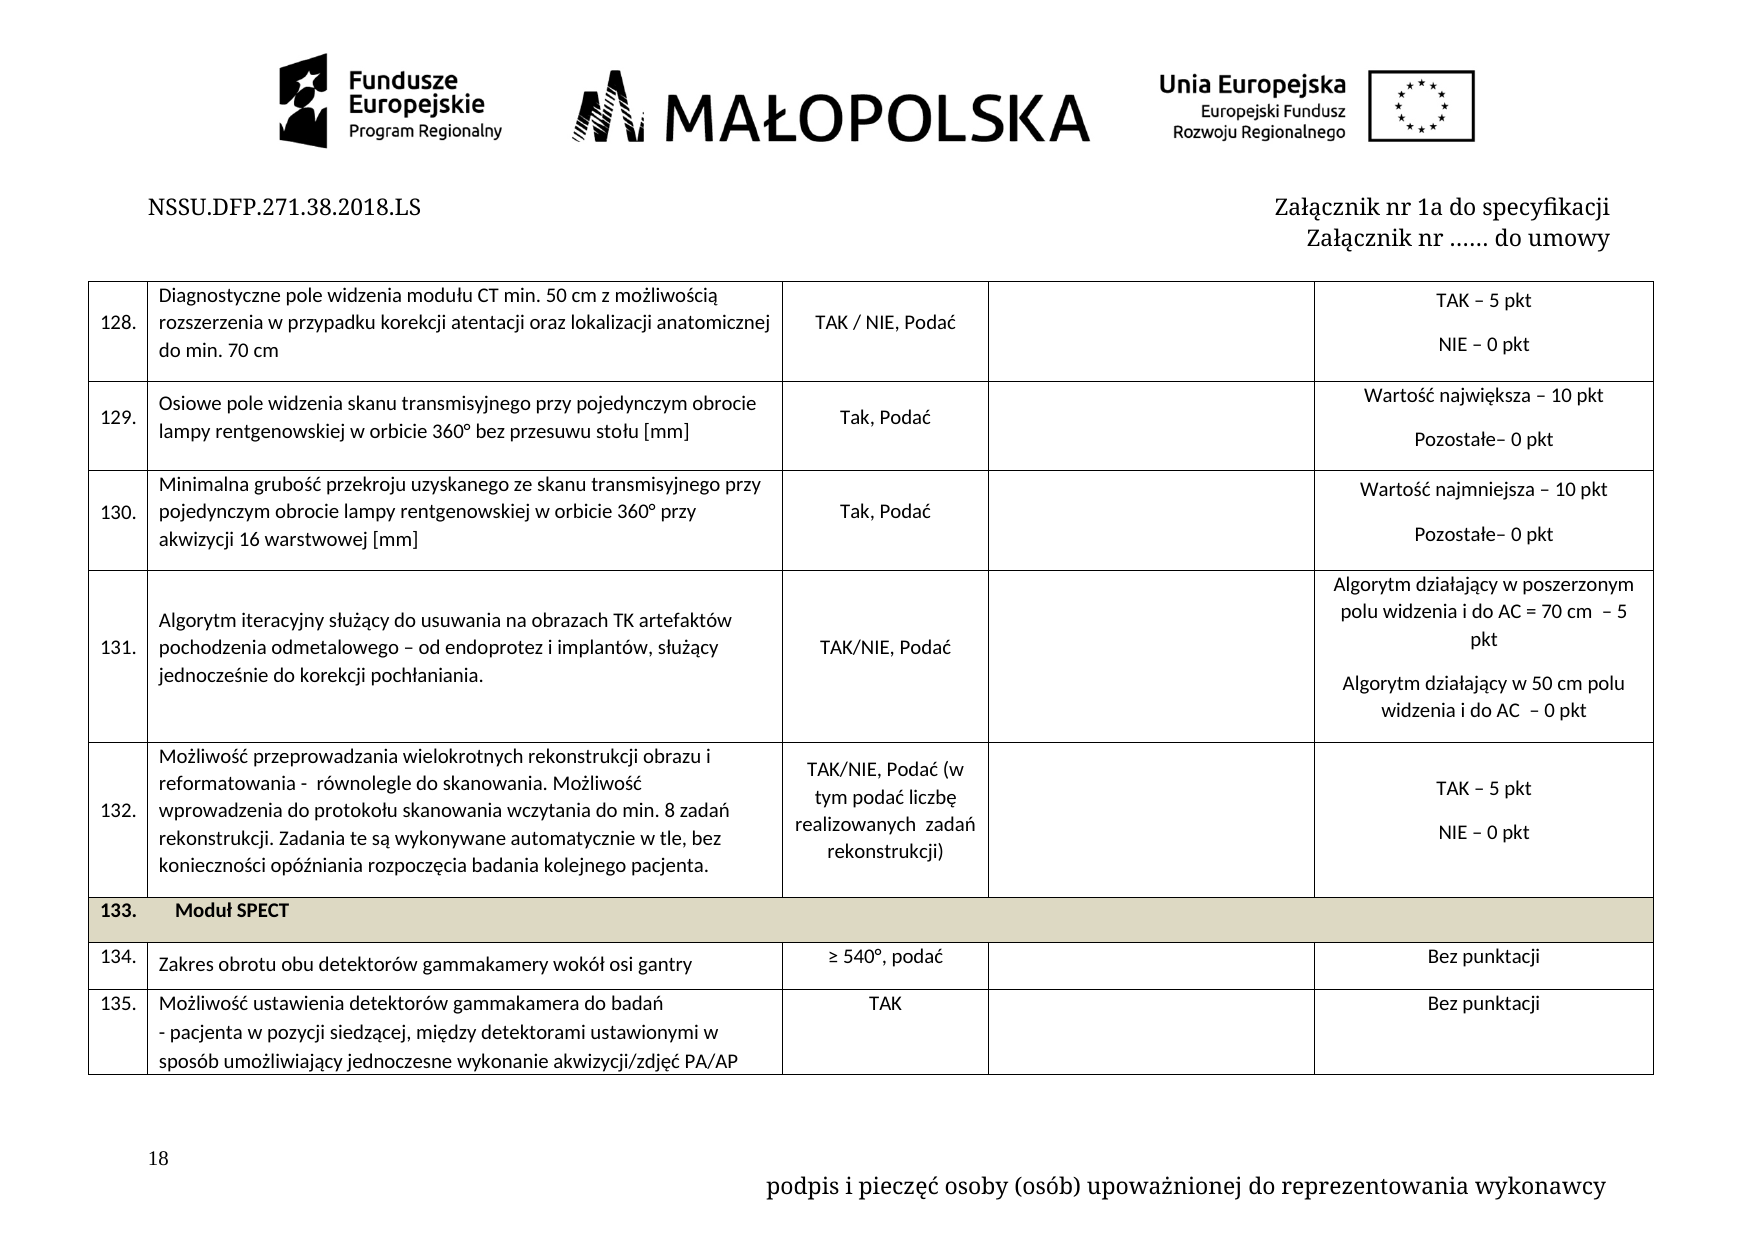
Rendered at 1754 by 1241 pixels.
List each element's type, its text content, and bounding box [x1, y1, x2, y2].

table_cell ≥ 540°, podać [783, 943, 988, 989]
table_cell Diagnostyczne pole widzenia modułu CT min. 50 cm z możliwością rozszerzenia w przypadku korekcji atentacji oraz lokalizacji anatomicznej do min. 70 cm [148, 282, 782, 381]
table_cell [89, 943, 147, 989]
table_cell TAK – 5 pkt NIE – 0 pkt [1315, 282, 1653, 381]
table_cell TAK/NIE, Podać [783, 571, 988, 742]
table_cell [989, 382, 1314, 470]
table_cell [89, 990, 147, 1073]
table_cell Wartość najmniejsza – 10 pkt Pozostałe– 0 pkt [1315, 471, 1653, 570]
table_cell Minimalna grubość przekroju uzyskanego ze skanu transmisyjnego przy pojedynczym obrocie lampy rentgenowskiej w orbicie 360° przy akwizycji 16 warstwowej [mm] [148, 471, 782, 570]
table_cell [989, 743, 1314, 897]
table_cell [89, 282, 147, 381]
table_cell Bez punktacji [1315, 943, 1653, 989]
table_cell [989, 471, 1314, 570]
table_cell TAK / NIE, Podać [783, 282, 988, 381]
table_cell Możliwość przeprowadzania wielokrotnych rekonstrukcji obrazu i reformatowania - równolegle do skanowania. Możliwość wprowadzenia do protokołu skanowania wczytania do min. 8 zadań rekonstrukcji. Zadania te są wykonywane automatycznie w tle, bez konieczności opóźniania rozpoczęcia badania kolejnego pacjenta. [148, 743, 782, 897]
picture [256, 29, 1498, 172]
table_cell Zakres obrotu obu detektorów gammakamery wokół osi gantry [148, 943, 782, 989]
table_cell TAK [783, 990, 988, 1073]
table_cell Wartość największa – 10 pkt Pozostałe– 0 pkt [1315, 382, 1653, 470]
table_cell Osiowe pole widzenia skanu transmisyjnego przy pojedynczym obrocie lampy rentgenowskiej w orbicie 360° bez przesuwu stołu [mm] [148, 382, 782, 470]
table_cell Algorytm iteracyjny służący do usuwania na obrazach TK artefaktów pochodzenia odmetalowego – od endoprotez i implantów, służący jednocześnie do korekcji pochłaniania. [148, 571, 782, 742]
table_cell [89, 571, 147, 742]
table_cell Bez punktacji [1315, 990, 1653, 1073]
table_cell Tak, Podać [783, 382, 988, 470]
table_cell TAK/NIE, Podać (w tym podać liczbę realizowanych zadań rekonstrukcji) [783, 743, 988, 897]
table_cell [989, 282, 1314, 381]
table_cell Algorytm działający w poszerzonym polu widzenia i do AC = 70 cm – 5 pkt Algorytm działający w 50 cm polu widzenia i do AC – 0 pkt [1315, 571, 1653, 742]
table_cell TAK – 5 pkt NIE – 0 pkt [1315, 743, 1653, 897]
table_cell [89, 382, 147, 470]
table_cell [89, 471, 147, 570]
table_cell [989, 943, 1314, 989]
table_cell [89, 743, 147, 897]
table_cell [989, 990, 1314, 1073]
table_cell Tak, Podać [783, 471, 988, 570]
table_cell Moduł SPECT [89, 898, 1653, 942]
table_cell [989, 571, 1314, 742]
